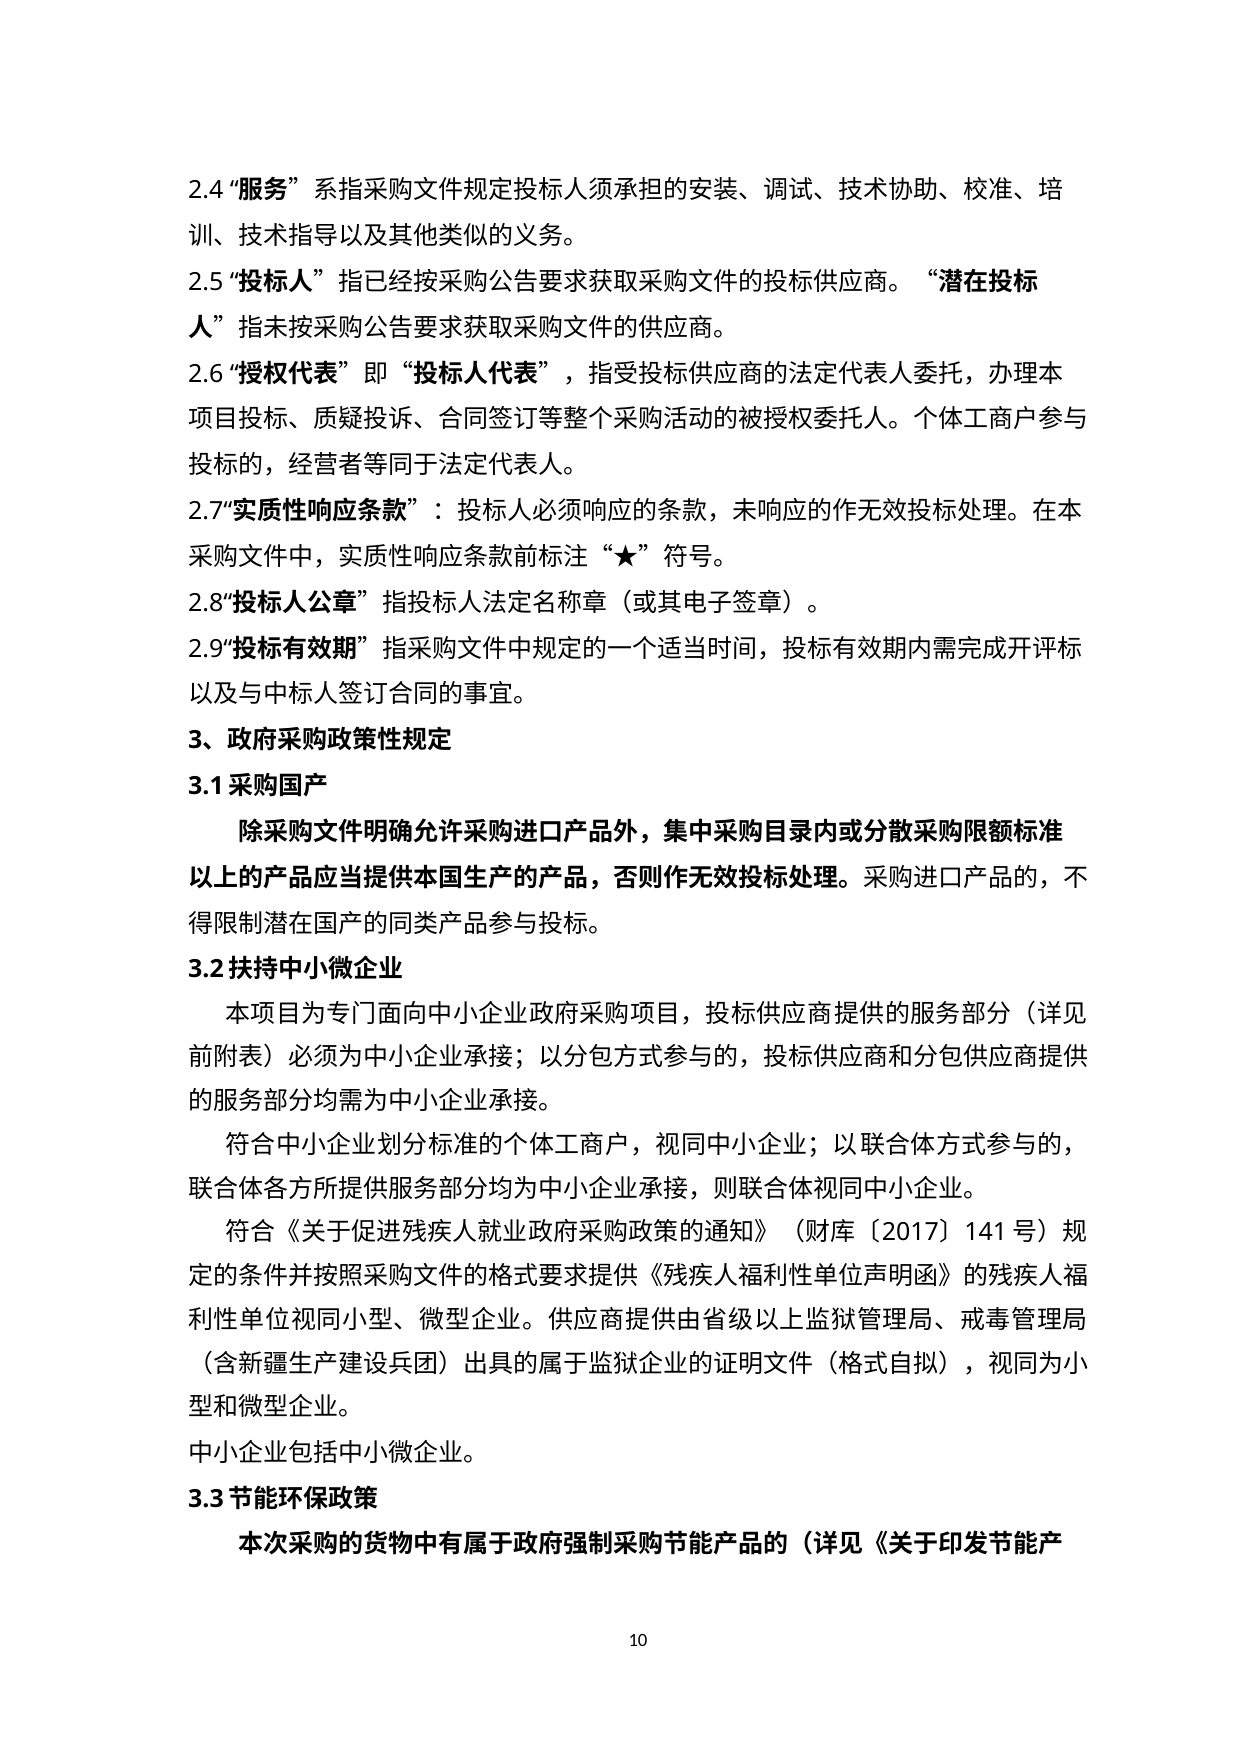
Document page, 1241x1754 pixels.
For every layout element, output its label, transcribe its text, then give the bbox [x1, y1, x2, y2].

text 2.7“实质性响应条款”：投标人必须响应的条款，未响应的作无效投标处理。在本采购文件中，实质性响应条款前标注“★”符号。 [188, 483, 1088, 574]
text 2.5 “投标人”指已经按采购公告要求获取采购文件的投标供应商。“潜在投标人”指未按采购公告要求获取采购文件的供应商。 [188, 254, 1088, 345]
text 3.2扶持中小微企业 [188, 941, 1088, 987]
text 2.8“投标人公章”指投标人法定名称章（或其电子签章）。 [188, 574, 1088, 620]
text 符合《关于促进残疾人就业政府采购政策的通知》（财库〔2017〕141号）规定的条件并按照采购文件的格式要求提供《残疾人福利性单位声明函》的残疾人福利性单位视同小型、微型企业。供应商提供由省级以上监狱管理局、戒毒管理局（含新疆生产建设兵团）出具的属于监狱企业的证明文件（格式自拟），视同为小型和微型企业。 [188, 1206, 1088, 1424]
text 2.9“投标有效期”指采购文件中规定的一个适当时间，投标有效期内需完成开评标以及与中标人签订合同的事宜。 [188, 620, 1088, 712]
text 本项目为专门面向中小企业政府采购项目，投标供应商提供的服务部分（详见前附表）必须为中小企业承接；以分包方式参与的，投标供应商和分包供应商提供的服务部分均需为中小企业承接。 [188, 987, 1088, 1118]
text 中小企业包括中小微企业。 [188, 1424, 1088, 1470]
text 3.3节能环保政策 [188, 1470, 1088, 1516]
text 符合中小企业划分标准的个体工商户，视同中小企业；以联合体方式参与的，联合体各方所提供服务部分均为中小企业承接，则联合体视同中小企业。 [188, 1118, 1088, 1206]
text 3、政府采购政策性规定 [188, 712, 1088, 758]
text 2.4 “服务”系指采购文件规定投标人须承担的安装、调试、技术协助、校准、培训、技术指导以及其他类似的义务。 [188, 162, 1088, 254]
text 3.1采购国产 [188, 758, 1088, 804]
text 2.6 “授权代表”即“投标人代表”，指受投标供应商的法定代表人委托，办理本项目投标、质疑投诉、合同签订等整个采购活动的被授权委托人。个体工商户参与投标的，经营者等同于法定代表人。 [188, 345, 1088, 483]
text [188, 1516, 1088, 1562]
text 除采购文件明确允许采购进口产品外，集中采购目录内或分散采购限额标准以上的产品应当提供本国生产的产品，否则作无效投标处理。采购进口产品的，不得限制潜在国产的同类产品参与投标。 [188, 804, 1088, 941]
